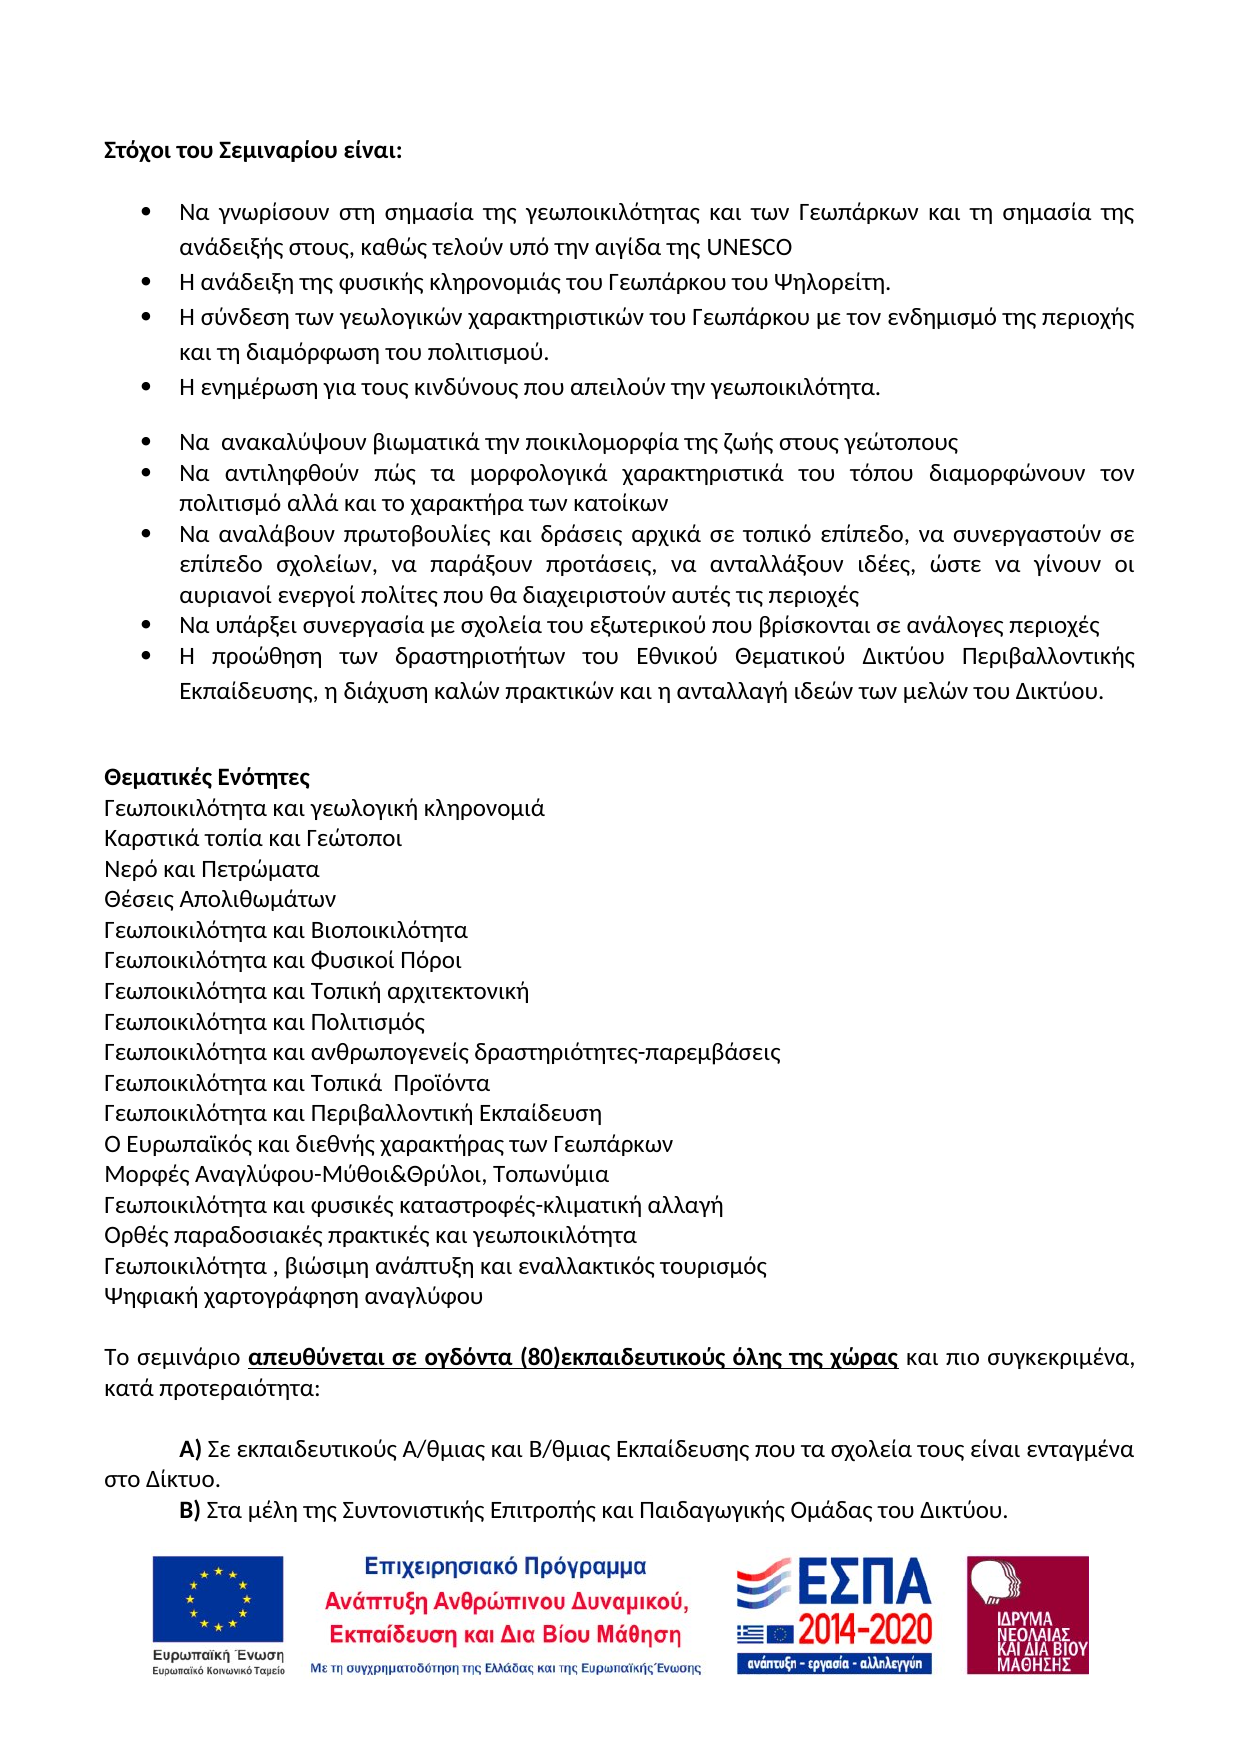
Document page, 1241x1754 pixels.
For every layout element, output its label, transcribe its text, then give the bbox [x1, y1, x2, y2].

text Γεωποικιλότητα και ανθρωπογενείς δραστηριότητες-παρεμβάσεις [104, 1036, 1136, 1067]
text Α) Σε εκπαιδευτικούς Α/θμιας και Β/θμιας Εκπαίδευσης που τα σχολεία τους είναι ενταγμένα στο Δίκτυο. [104, 1433, 1136, 1494]
list Να αναλάβουν πρωτοβουλίες και δράσεις αρχικά σε τοπικό επίπεδο, να συνεργαστούν σε επίπεδο σχολείων, να παράξουν προτάσεις, να ανταλλάξουν ιδέες, ώστε να γίνουν οι αυριανοί ενεργοί πολίτες που θα διαχειριστούν αυτές τις περιοχές [142, 518, 1136, 610]
text Γεωποικιλότητα και Τοπική αρχιτεκτονική [104, 975, 1136, 1006]
text Ψηφιακή χαρτογράφηση αναγλύφου [104, 1280, 1136, 1311]
list Η προώθηση των δραστηριοτήτων του Εθνικού Θεματικού Δικτύου Περιβαλλοντικής Εκπαίδευσης, η διάχυση καλών πρακτικών και η ανταλλαγή ιδεών των μελών του Δικτύου. [142, 640, 1136, 706]
text Μορφές Αναγλύφου-Μύθοι&Θρύλοι, Τοπωνύμια [104, 1158, 1136, 1189]
list Η ανάδειξη της φυσικής κληρονομιάς του Γεωπάρκου του Ψηλορείτη. [142, 266, 1136, 296]
list Η ενημέρωση για τους κινδύνους που απειλούν την γεωποικιλότητα. [142, 371, 1136, 401]
text Θέσεις Απολιθωμάτων [104, 884, 1136, 914]
picture [151, 1547, 1089, 1680]
list Να αντιληφθούν πώς τα μορφολογικά χαρακτηριστικά του τόπου διαμορφώνουν τον πολιτισμό αλλά και το χαρακτήρα των κατοίκων [142, 457, 1136, 518]
list Να ανακαλύψουν βιωματικά την ποικιλομορφία της ζωής στους γεώτοπους [142, 427, 1136, 457]
text Γεωποικιλότητα , βιώσιμη ανάπτυξη και εναλλακτικός τουρισμός [104, 1250, 1136, 1280]
text Ο Ευρωπαϊκός και διεθνής χαρακτήρας των Γεωπάρκων [104, 1128, 1136, 1158]
text Καρστικά τοπία και Γεώτοποι [104, 823, 1136, 853]
text Γεωποικιλότητα και γεωλογική κληρονομιά [104, 792, 1136, 823]
text Γεωποικιλότητα και Πολιτισμός [104, 1006, 1136, 1036]
text Ορθές παραδοσιακές πρακτικές και γεωποικιλότητα [104, 1219, 1136, 1250]
text Γεωποικιλότητα και Περιβαλλοντική Εκπαίδευση [104, 1097, 1136, 1128]
text Γεωποικιλότητα και φυσικές καταστροφές-κλιματική αλλαγή [104, 1189, 1136, 1219]
text Γεωποικιλότητα και Φυσικοί Πόροι [104, 945, 1136, 975]
text Γεωποικιλότητα και Βιοποικιλότητα [104, 914, 1136, 945]
text Γεωποικιλότητα και Τοπικά Προϊόντα [104, 1067, 1136, 1097]
text Νερό και Πετρώματα [104, 853, 1136, 884]
text Θεματικές Ενότητες [104, 762, 1136, 792]
list Να υπάρξει συνεργασία με σχολεία του εξωτερικού που βρίσκονται σε ανάλογες περιοχές [142, 610, 1136, 640]
list Να γνωρίσουν στη σημασία της γεωποικιλότητας και των Γεωπάρκων και τη σημασία της ανάδειξής στους, καθώς τελούν υπό την αιγίδα της UNESCO [142, 196, 1136, 261]
text Β) Στα μέλη της Συντονιστικής Επιτροπής και Παιδαγωγικής Ομάδας του Δικτύου. [104, 1494, 1136, 1524]
text Το σεμινάριο απευθύνεται σε ογδόντα (80)εκπαιδευτικούς όλης της χώρας και πιο συγκεκριμένα, κατά προτεραιότητα: [104, 1341, 1136, 1402]
list Η σύνδεση των γεωλογικών χαρακτηριστικών του Γεωπάρκου με τον ενδημισμό της περιοχής και τη διαμόρφωση του πολιτισμού. [142, 301, 1136, 366]
text Στόχοι του Σεμιναρίου είναι: [104, 135, 1136, 165]
